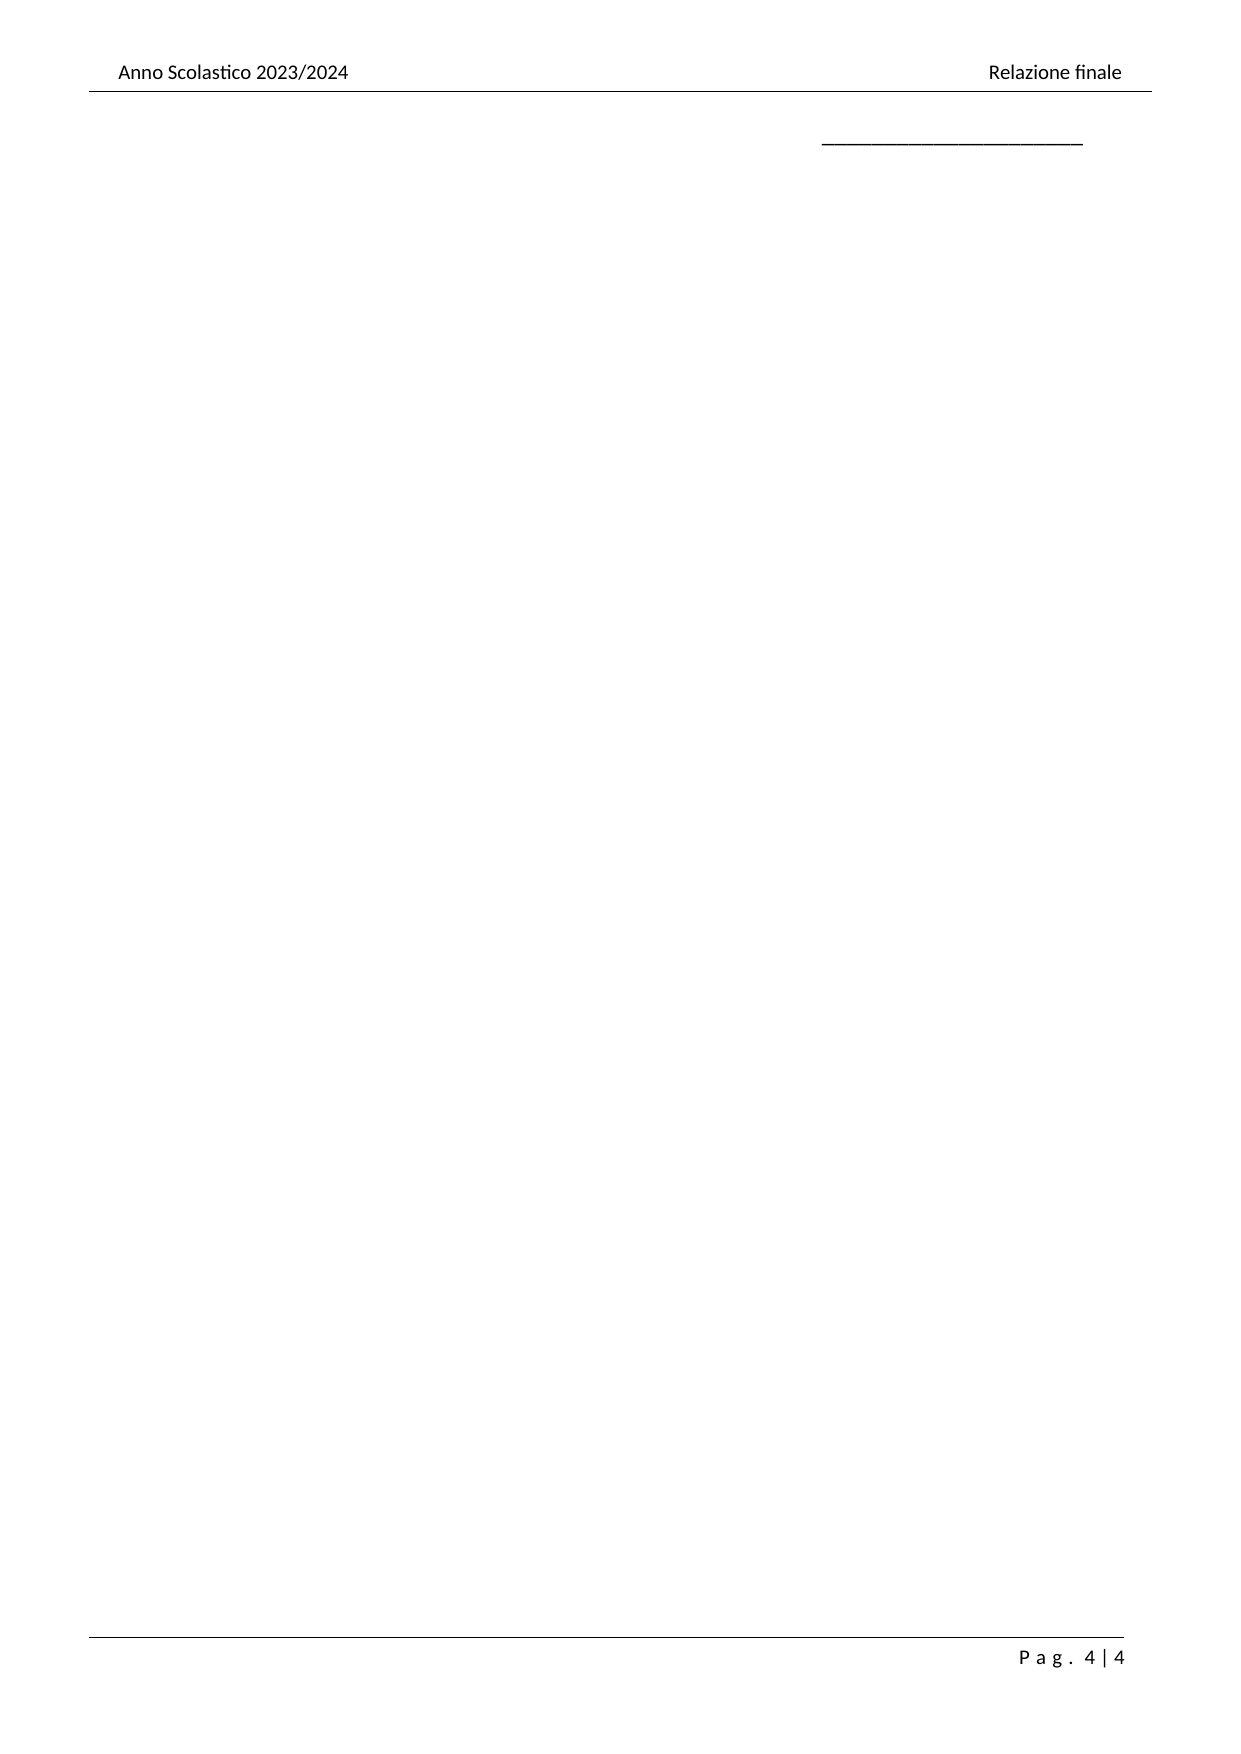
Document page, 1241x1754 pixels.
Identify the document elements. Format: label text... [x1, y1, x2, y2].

list _____________________ [753, 118, 1152, 149]
